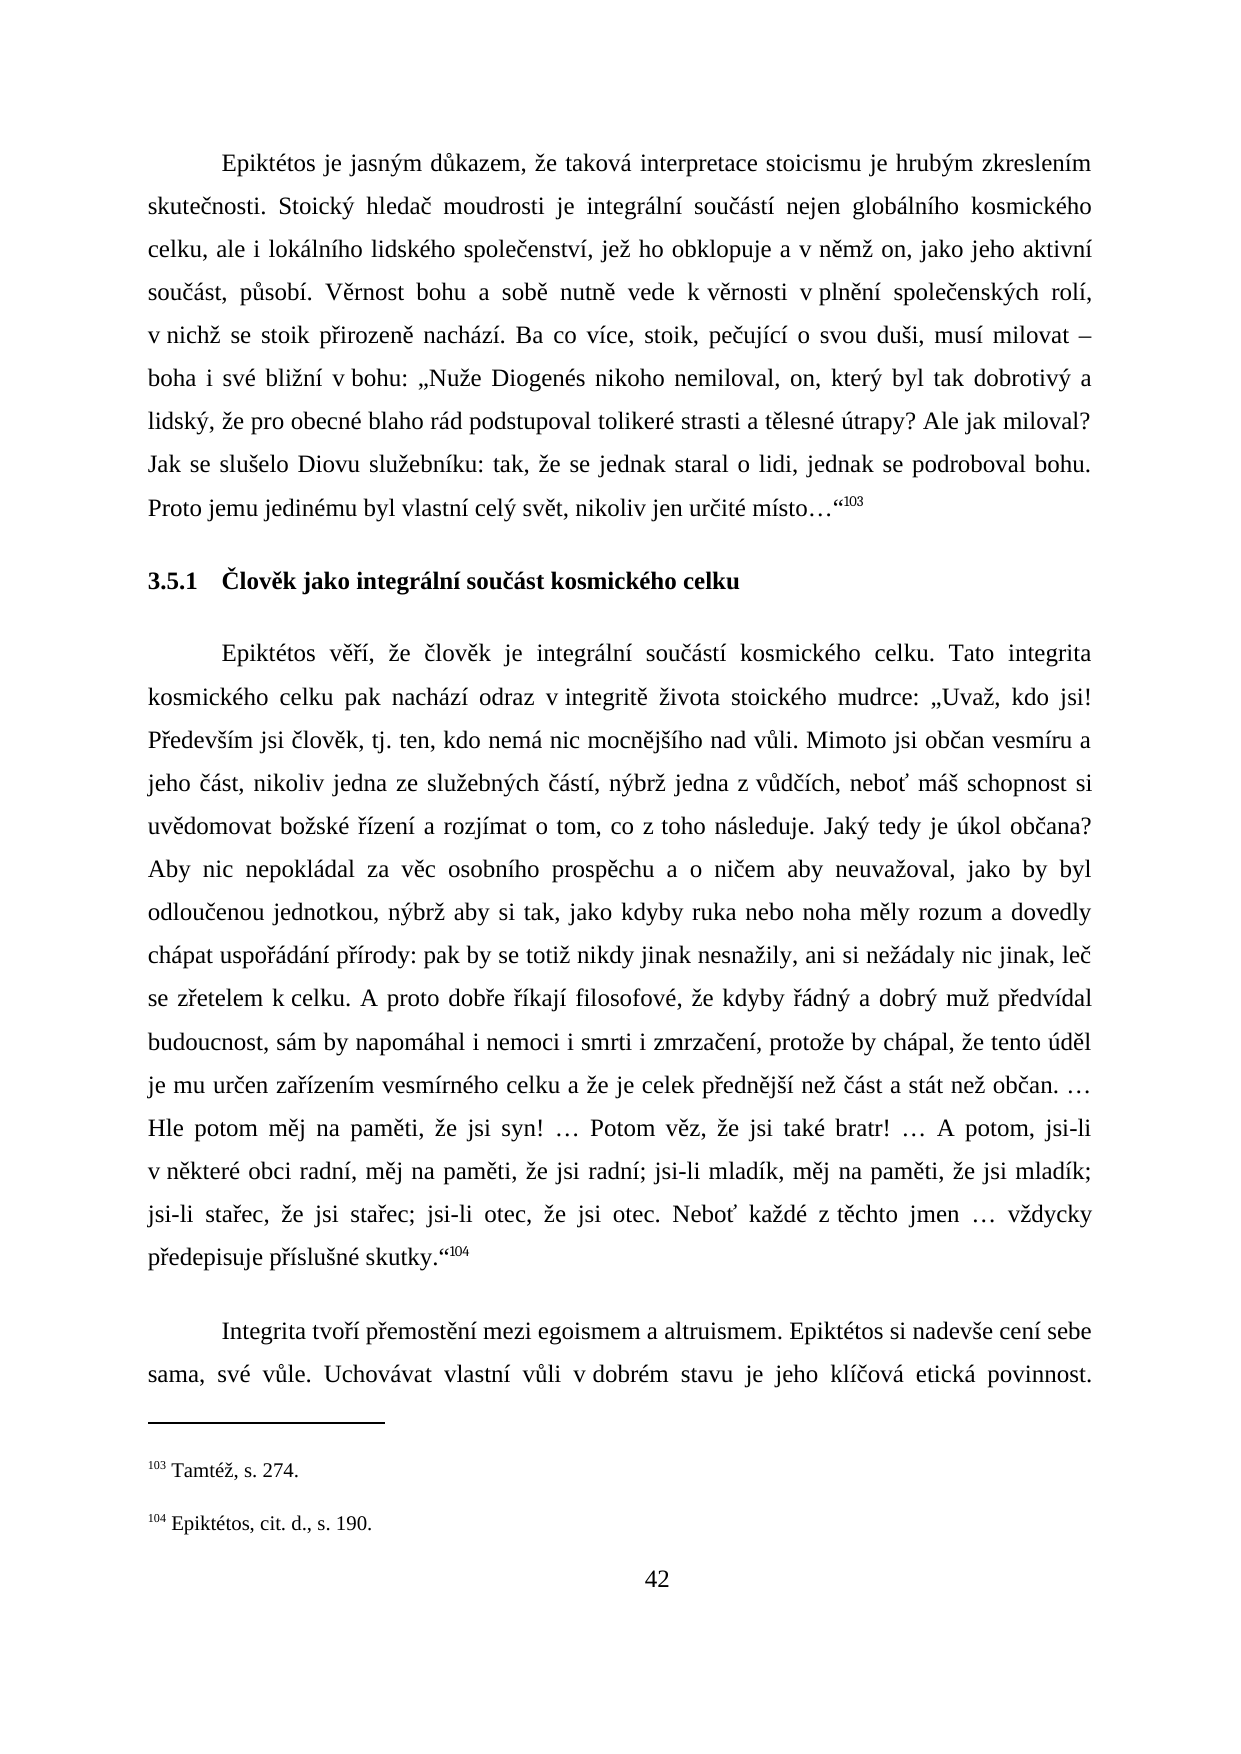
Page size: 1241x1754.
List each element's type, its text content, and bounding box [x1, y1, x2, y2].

text Epiktétos je jasným důkazem, že taková interpretace stoicismu je hrubým zkreslením skutečnosti. Stoický hledač moudrosti je integrální součástí nejen globálního kosmického celku, ale i lokálního lidského společenství, jež ho obklopuje a v němž on, jako jeho aktivní součást, působí. Věrnost bohu a sobě nutně vede k věrnosti v plnění společenských rolí, v nichž se stoik přirozeně nachází. Ba co více, stoik, pečující o svou duši, musí milovat – boha i své bližní v bohu: „Nuže Diogenés nikoho nemiloval, on, který byl tak dobrotivý a lidský, že pro obecné blaho rád podstupoval tolikeré strasti a tělesné útrapy? Ale jak miloval? Jak se slušelo Diovu služebníku: tak, že se jednak staral o lidi, jednak se podroboval bohu. Proto jemu jedinému byl vlastní celý svět, nikoliv jen určité místo…“ [148, 148, 1093, 522]
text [148, 1316, 1093, 1388]
text Epiktétos věří, že člověk je integrální součástí kosmického celku. Tato integrita kosmického celku pak nachází odraz v integritě života stoického mudrce: „Uvaž, kdo jsi! Především jsi člověk, tj. ten, kdo nemá nic mocnějšího nad vůli. Mimoto jsi občan vesmíru a jeho část, nikoliv jedna ze služebných částí, nýbrž jedna z vůdčích, neboť máš schopnost si uvědomovat božské řízení a rozjímat o tom, co z toho následuje. Jaký tedy je úkol občana? Aby nic nepokládal za věc osobního prospěchu a o ničem aby neuvažoval, jako by byl odloučenou jednotkou, nýbrž aby si tak, jako kdyby ruka nebo noha měly rozum a dovedly chápat uspořádání přírody: pak by se totiž nikdy jinak nesnažily, ani si nežádaly nic jinak, leč se zřetelem k celku. A proto dobře říkají filosofové, že kdyby řádný a dobrý muž předvídal budoucnost, sám by napomáhal i nemoci i smrti i zmrzačení, protože by chápal, že tento úděl je mu určen zařízením vesmírného celku a že je celek přednější než část a stát než občan. … Hle potom měj na paměti, že jsi syn! … Potom věz, že jsi také bratr! … A potom, jsi-li v některé obci radní, měj na paměti, že jsi radní; jsi-li mladík, měj na paměti, že jsi mladík; jsi-li stařec, že jsi stařec; jsi-li otec, že jsi otec. Neboť každé z těchto jmen … vždycky předepisuje příslušné skutky.“ [148, 638, 1093, 1272]
subtitle Člověk jako integrální součást kosmického celku [148, 566, 1093, 595]
